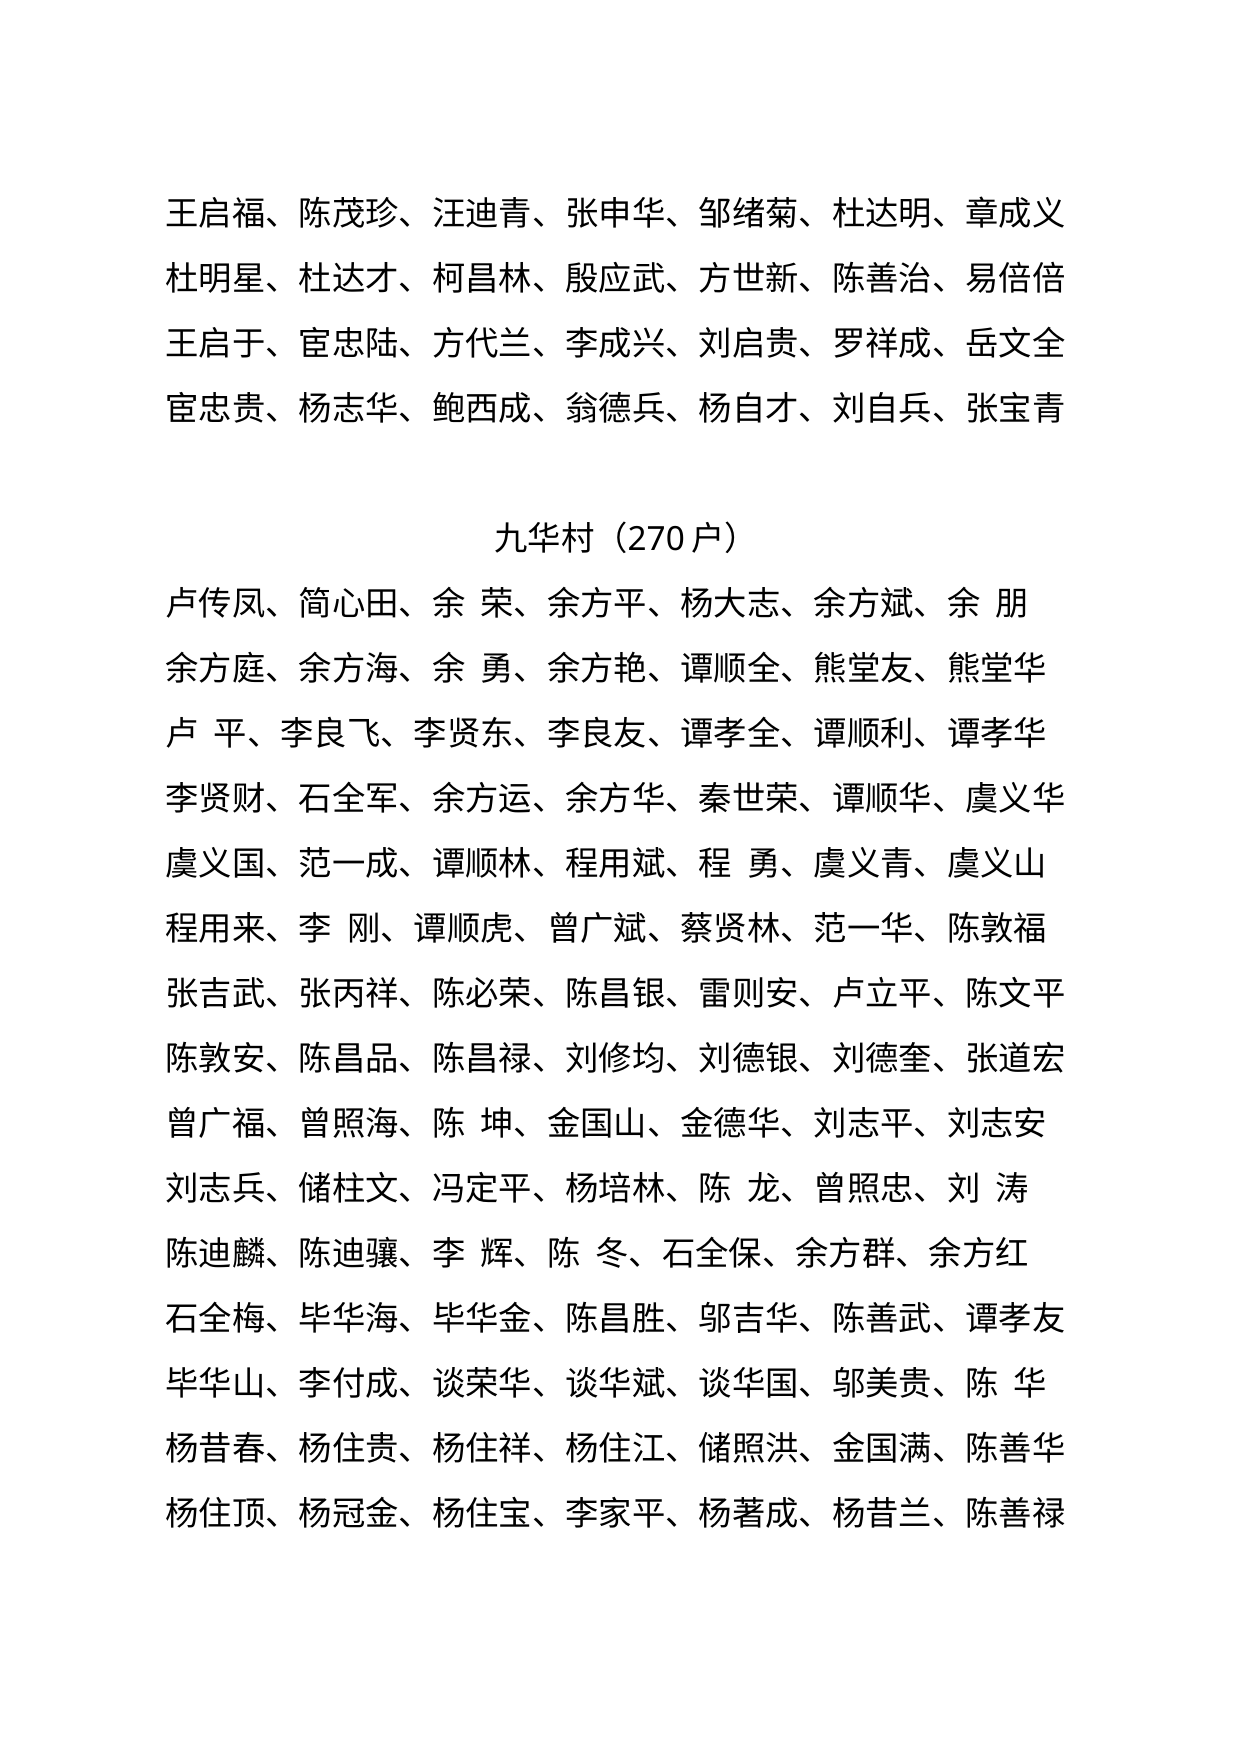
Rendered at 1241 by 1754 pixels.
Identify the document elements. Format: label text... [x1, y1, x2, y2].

text 陈敦安、陈昌品、陈昌禄、刘修均、刘德银、刘德奎、张道宏 [165, 1023, 1087, 1088]
text 石全梅、毕华海、毕华金、陈昌胜、邬吉华、陈善武、谭孝友 [165, 1283, 1087, 1348]
text 王启福、陈茂珍、汪迪青、张申华、邹绪菊、杜达明、章成义 [165, 178, 1087, 243]
text 程用来、李 刚、谭顺虎、曾广斌、蔡贤林、范一华、陈敦福 [165, 893, 1087, 958]
text 曾广福、曾照海、陈 坤、金国山、金德华、刘志平、刘志安 [165, 1088, 1087, 1153]
text 卢传凤、简心田、余 荣、余方平、杨大志、余方斌、余 朋 [165, 568, 1087, 633]
text 虞义国、范一成、谭顺林、程用斌、程 勇、虞义青、虞义山 [165, 828, 1087, 893]
text 李贤财、石全军、余方运、余方华、秦世荣、谭顺华、虞义华 [165, 763, 1087, 828]
text 毕华山、李付成、谈荣华、谈华斌、谈华国、邬美贵、陈 华 [165, 1348, 1087, 1413]
text 杨住顶、杨冠金、杨住宝、李家平、杨著成、杨昔兰、陈善禄 [165, 1478, 1087, 1543]
text 刘志兵、储柱文、冯定平、杨培林、陈 龙、曾照忠、刘 涛 [165, 1153, 1087, 1218]
text 陈迪麟、陈迪骧、李 辉、陈 冬、石全保、余方群、余方红 [165, 1218, 1087, 1283]
text 九华村（270户） [165, 503, 1087, 568]
text 张吉武、张丙祥、陈必荣、陈昌银、雷则安、卢立平、陈文平 [165, 958, 1087, 1023]
text 杜明星、杜达才、柯昌林、殷应武、方世新、陈善治、易倍倍 [165, 243, 1087, 308]
text 余方庭、余方海、余 勇、余方艳、谭顺全、熊堂友、熊堂华 [165, 633, 1087, 698]
text 王启于、宦忠陆、方代兰、李成兴、刘启贵、罗祥成、岳文全 [165, 308, 1087, 373]
text 杨昔春、杨住贵、杨住祥、杨住江、储照洪、金国满、陈善华 [165, 1413, 1087, 1478]
text 卢 平、李良飞、李贤东、李良友、谭孝全、谭顺利、谭孝华 [165, 698, 1087, 763]
text 宦忠贵、杨志华、鲍西成、翁德兵、杨自才、刘自兵、张宝青 [165, 373, 1087, 438]
